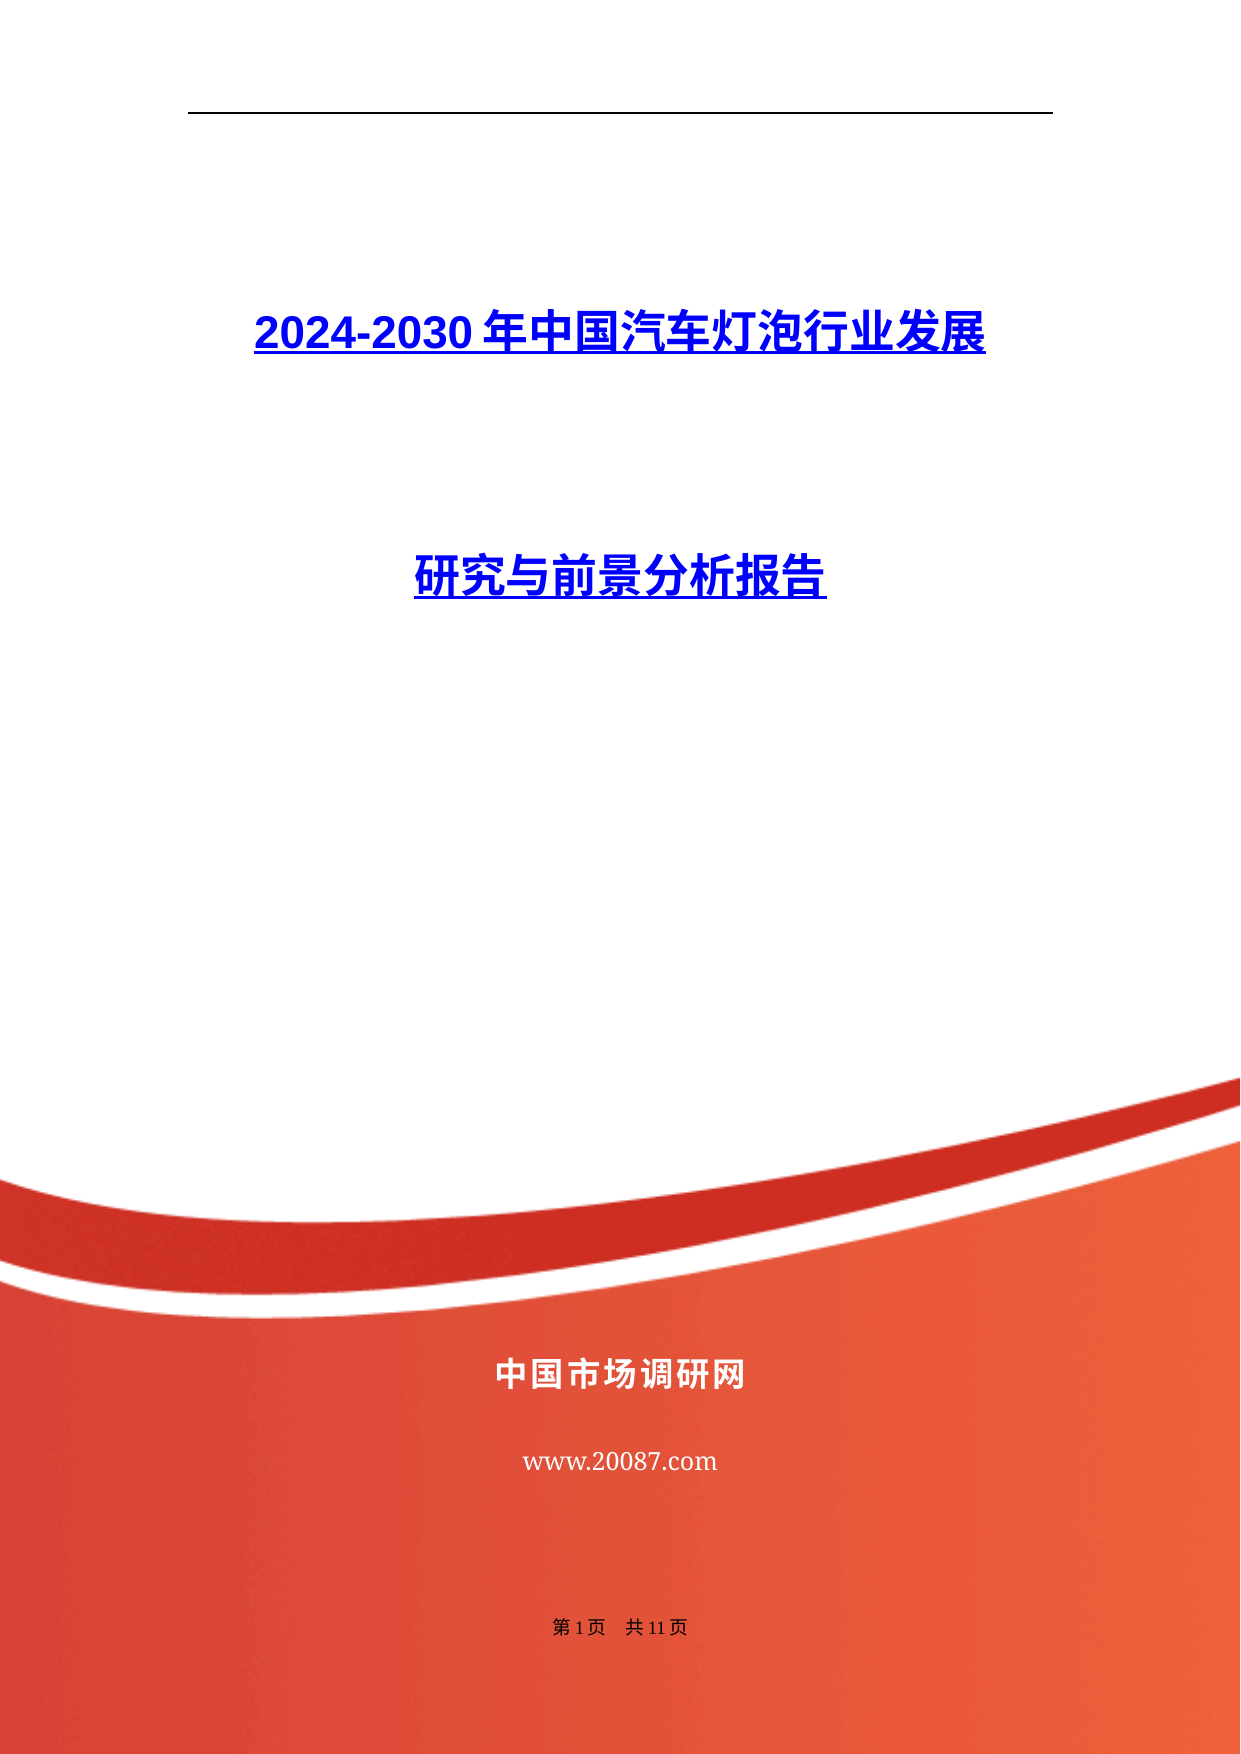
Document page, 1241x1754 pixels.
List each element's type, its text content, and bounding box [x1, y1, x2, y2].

picture [0, 1006, 1241, 1754]
subtitle 中国市场调研网 [187, 1339, 1053, 1404]
text www.20087.com [187, 1428, 1053, 1493]
table_header 2024-2030年中国汽车灯泡行业发展研究与前景分析报告 [188, 207, 1053, 773]
